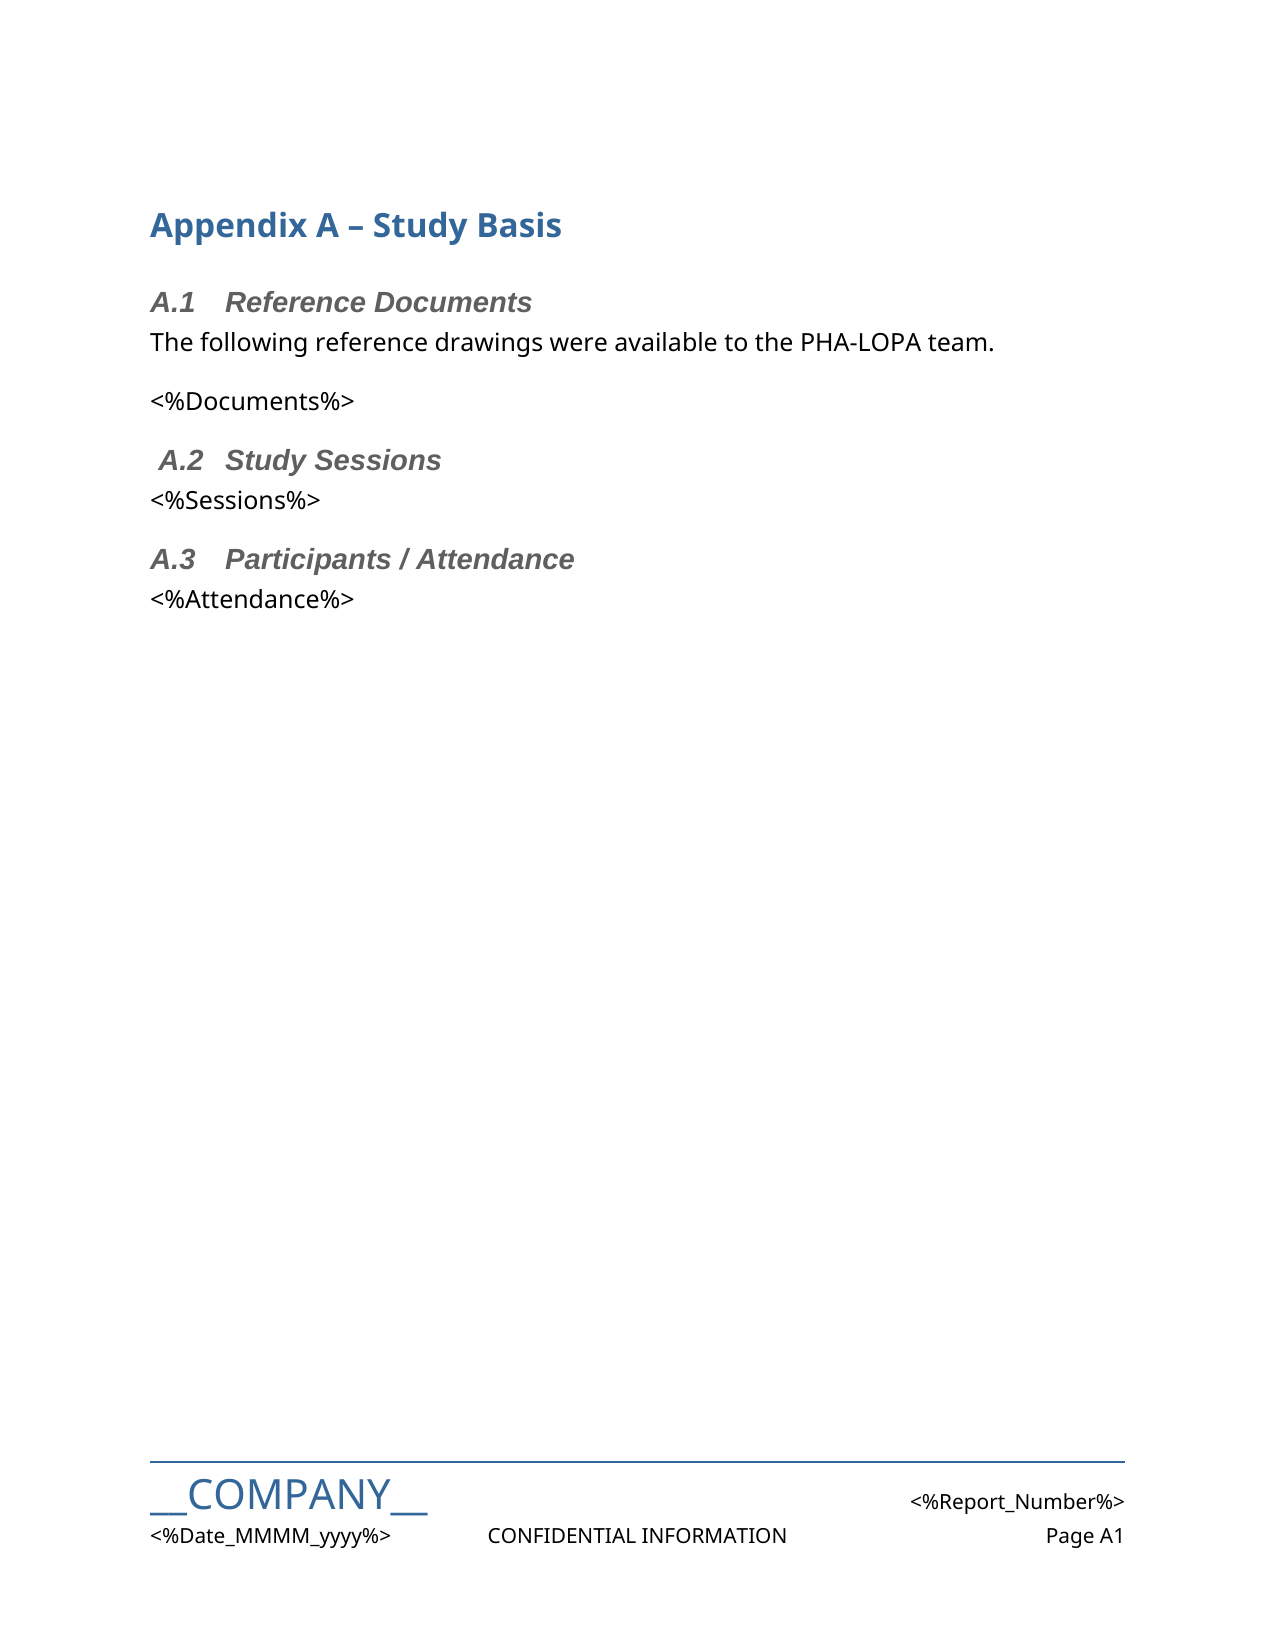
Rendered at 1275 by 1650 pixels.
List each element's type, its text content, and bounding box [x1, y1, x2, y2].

subtitle A.3 Participants / Attendance [150, 542, 1125, 575]
text <%Documents%> [150, 384, 1125, 418]
subtitle A.1 Reference Documents [150, 285, 1125, 319]
subtitle Appendix A – Study Basis [150, 202, 1125, 248]
subtitle A.2 Study Sessions [150, 443, 1125, 477]
text <%Sessions%> [150, 483, 1125, 517]
text The following reference drawings were available to the PHA-LOPA team. [150, 325, 1125, 359]
text <%Attendance%> [150, 582, 1125, 616]
